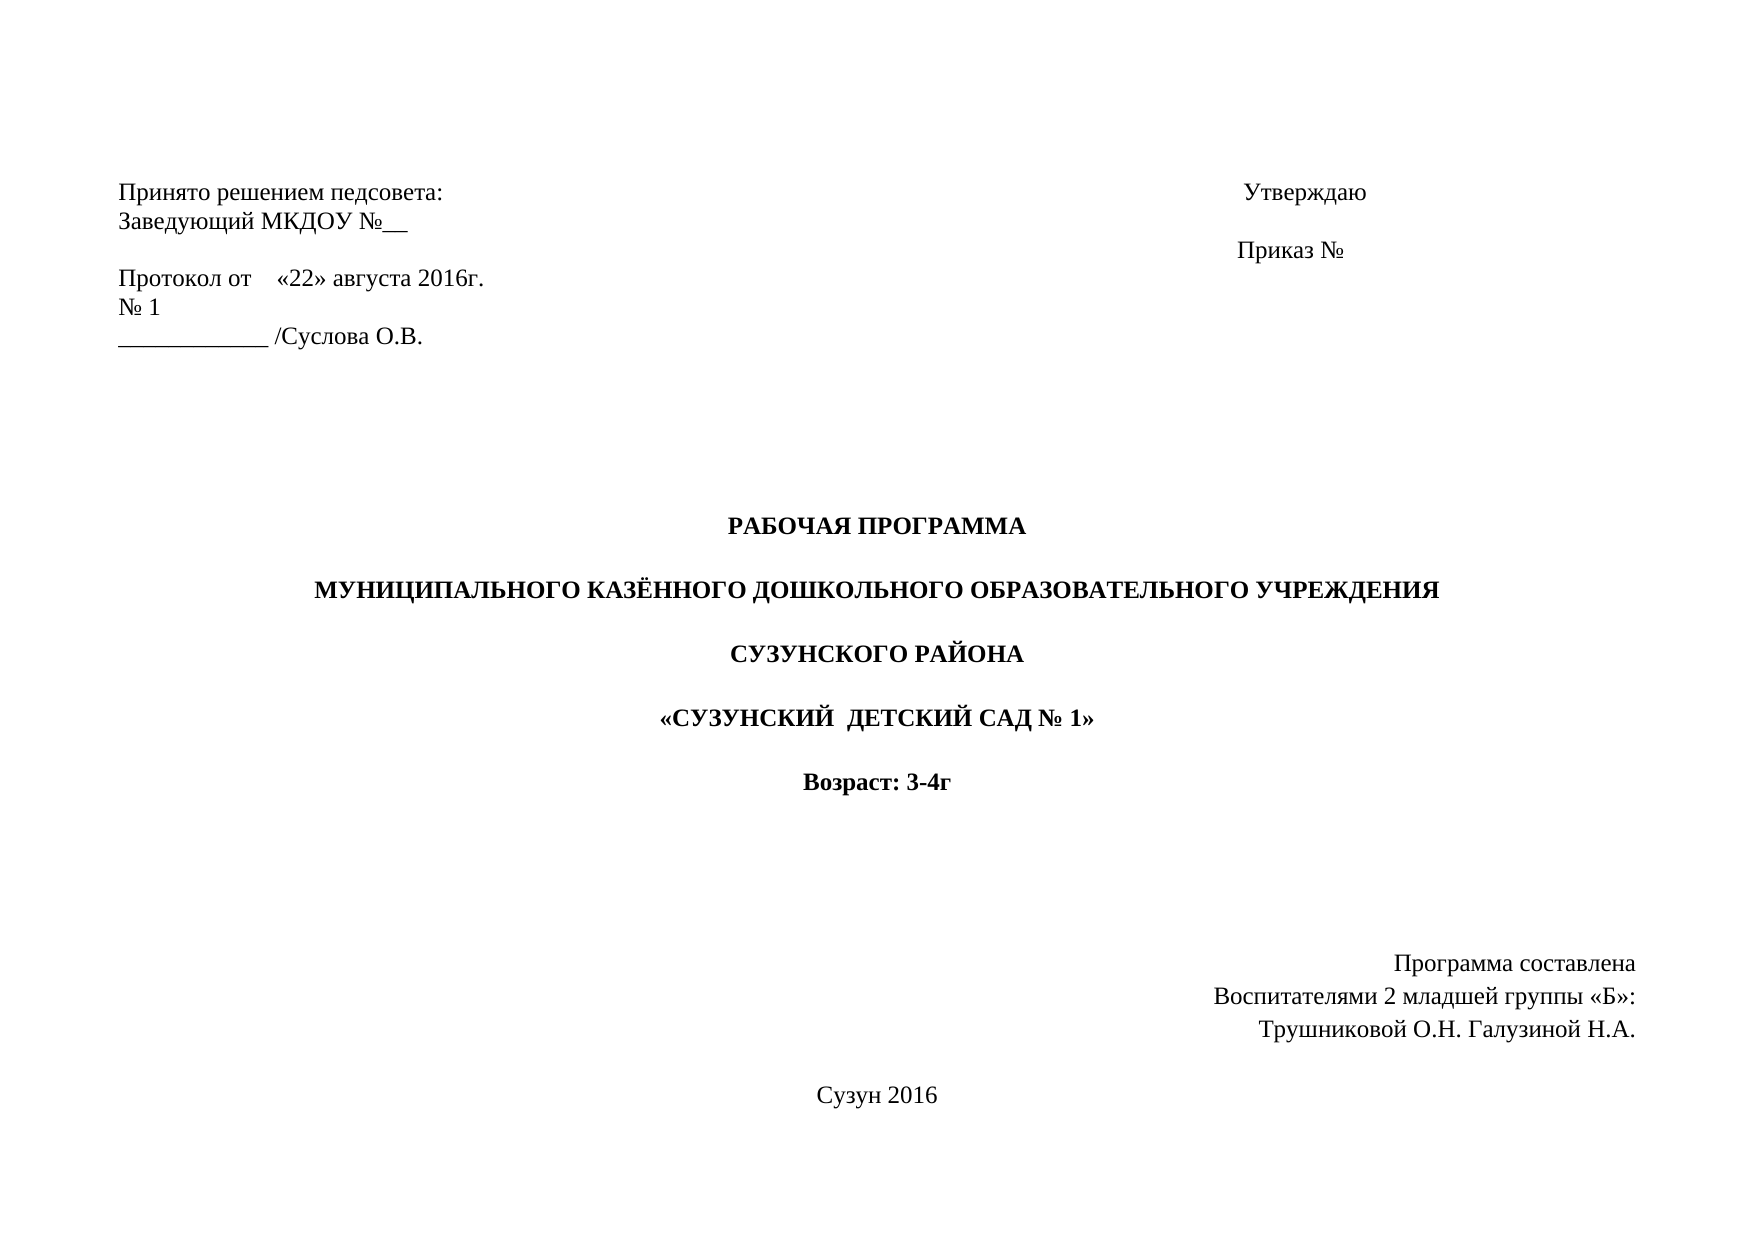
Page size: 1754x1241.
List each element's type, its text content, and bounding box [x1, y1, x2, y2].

text ____________ /Суслова О.В. [118, 321, 1636, 350]
text Возраст: 3-4г [118, 767, 1636, 796]
text РАБОЧАЯ ПРОГРАММА [118, 511, 1636, 540]
text Трушниковой О.Н. Галузиной Н.А. [118, 1014, 1636, 1043]
text Приказ № [118, 235, 1636, 263]
text Заведующий МКДОУ №__ [118, 206, 1636, 235]
text Программа составлена [118, 948, 1636, 977]
text МУНИЦИПАЛЬНОГО КАЗЁННОГО ДОШКОЛЬНОГО ОБРАЗОВАТЕЛЬНОГО УЧРЕЖДЕНИЯ [118, 575, 1636, 604]
text № 1 [118, 292, 1636, 321]
text Сузун 2016 [118, 1080, 1636, 1109]
text Воспитателями 2 младшей группы «Б»: [118, 981, 1636, 1010]
text Принято решением педсовета: Утверждаю [118, 177, 1636, 206]
text «СУЗУНСКИЙ ДЕТСКИЙ САД № 1» [118, 703, 1636, 732]
text СУЗУНСКОГО РАЙОНА [118, 639, 1636, 668]
text Протокол от «22» августа 2016г. [118, 263, 1636, 292]
